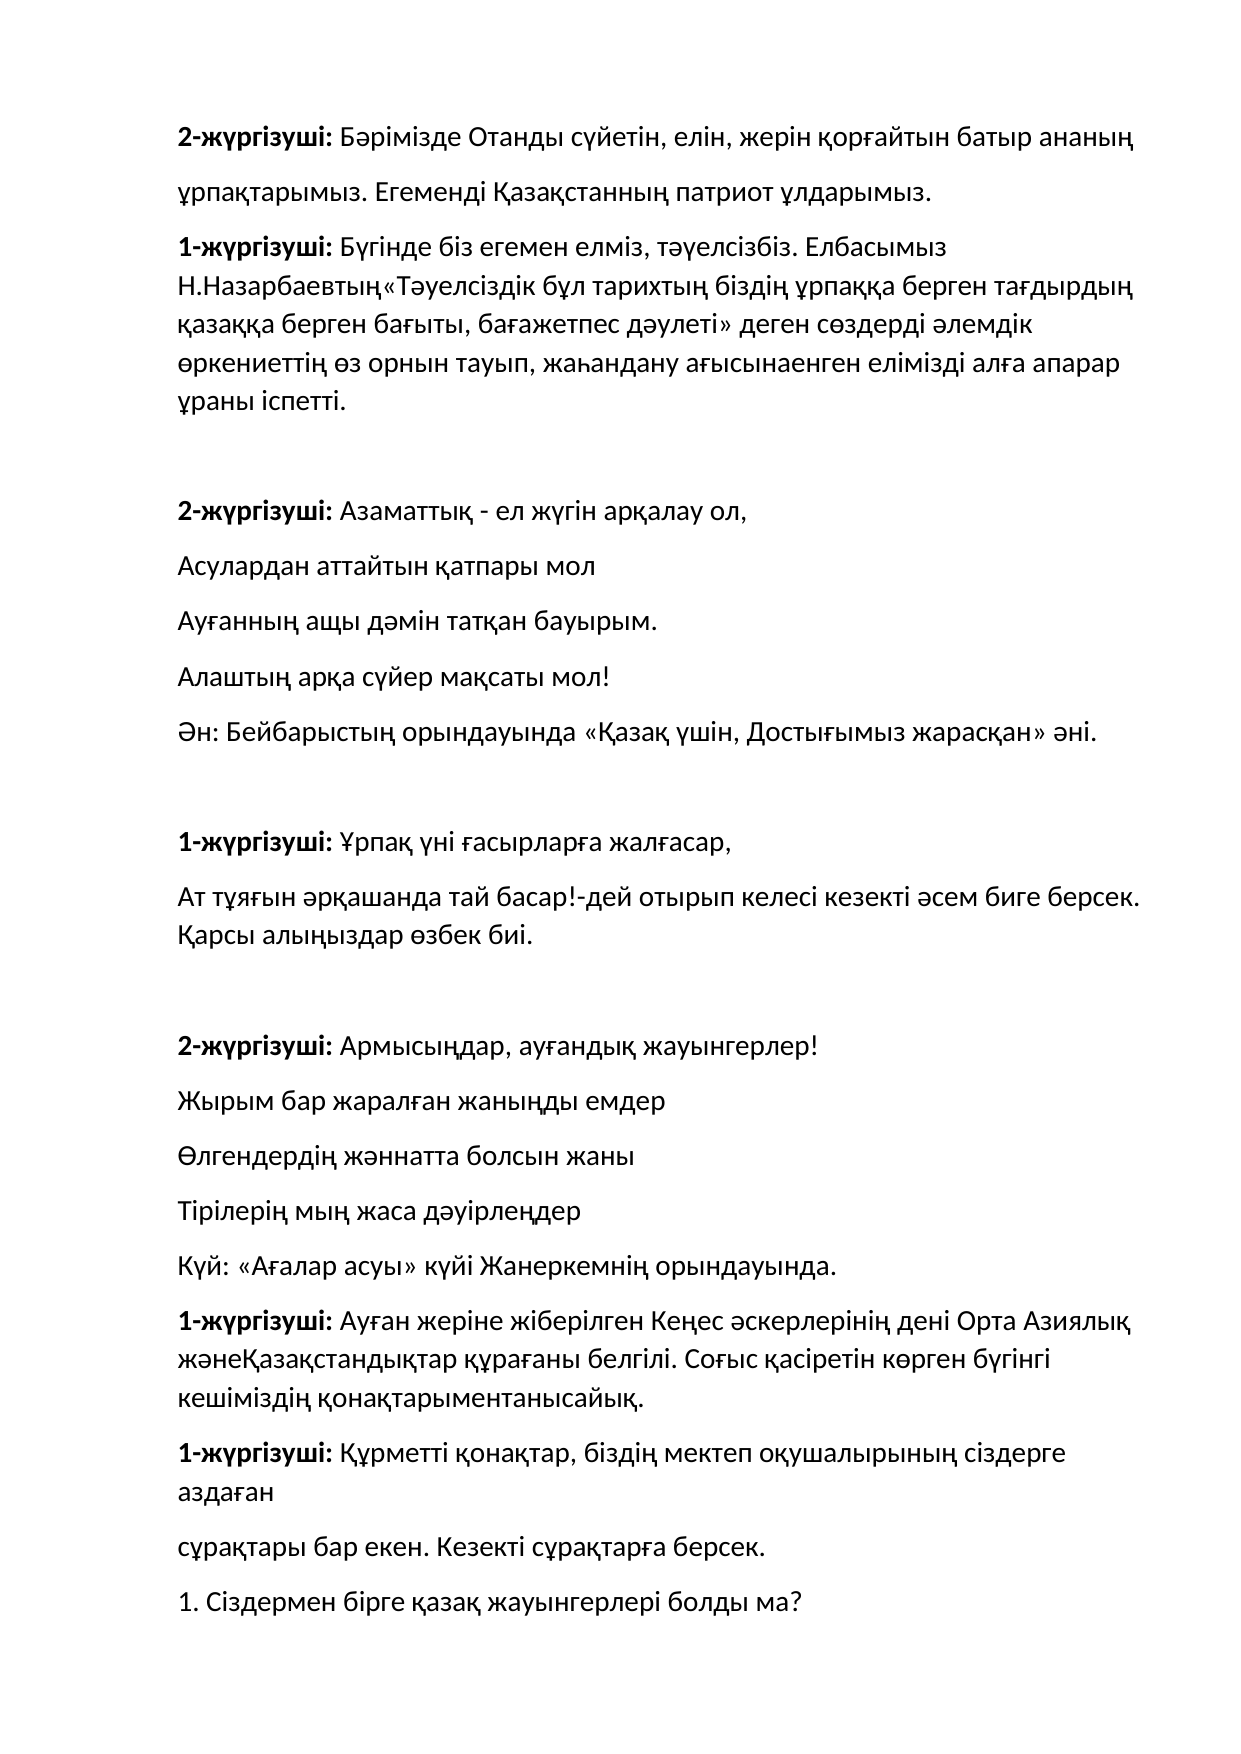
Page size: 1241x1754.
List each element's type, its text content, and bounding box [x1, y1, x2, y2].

text Өлгендердің жәннатта болсын жаны [177, 1137, 1152, 1172]
text Күй: «Ағалар асуы» күйі Жанеркемнің орындауында. [177, 1247, 1152, 1283]
text 2-жүргізуші: Бәрімізде Отанды сүйетін, елін, жерін қорғайтын батыр ананың [177, 118, 1152, 154]
text Асулардан аттайтын қатпары мол [177, 547, 1152, 583]
text ұрпақтарымыз. Егеменді Қазақстанның патриот ұлдарымыз. [177, 173, 1152, 209]
text 1-жүргізуші: Ұрпақ үні ғасырларға жалғасар, [177, 823, 1152, 858]
text 2-жүргізуші: Азаматтық - ел жүгін арқалау ол, [177, 492, 1152, 528]
text 2-жүргізуші: Армысыңдар, ауғандық жауынгерлер! [177, 1027, 1152, 1062]
text 1. Сіздермен бірге қазақ жауынгерлері болды ма? [177, 1583, 1152, 1618]
text 1-жүргізуші: Ауған жеріне жіберілген Кеңес әскерлерінің дені Орта Азиялық жәнеҚазақстандықтар құрағаны белгілі. Соғыс қасіретін көрген бүгінгі кешіміздің қонақтарыментанысайық. [177, 1302, 1152, 1415]
text Алаштың арқа сүйер мақсаты мол! [177, 658, 1152, 693]
text 1-жүргізуші: Құрметті қонақтар, біздің мектеп оқушалырының сіздерге аздаған [177, 1434, 1152, 1508]
text Ат тұяғын әрқашанда тай басар!-дей отырып келесі кезекті әсем биге берсек. Қарсы алыңыздар өзбек биі. [177, 878, 1152, 952]
text 1-жүргізуші: Бүгінде біз егемен елміз, тәүелсізбіз. Елбасымыз Н.Назарбаевтың«Тәуелсіздік бұл тарихтың біздің ұрпаққа берген тағдырдың қазаққа берген бағыты, бағажетпес дәулеті» деген сөздерді әлемдік өркениеттің өз орнын тауып, жаһандану ағысынаенген елімізді алға апарар ұраны іспетті. [177, 228, 1152, 418]
text сұрақтары бар екен. Кезекті сұрақтарға берсек. [177, 1528, 1152, 1563]
text Ән: Бейбарыстың орындауында «Қазақ үшін, Достығымыз жарасқан» әні. [177, 713, 1152, 748]
text Ауғанның ащы дәмін татқан бауырым. [177, 602, 1152, 638]
text Тірілерің мың жаса дәуірлеңдер [177, 1192, 1152, 1228]
text Жырым бар жаралған жаныңды емдер [177, 1082, 1152, 1117]
